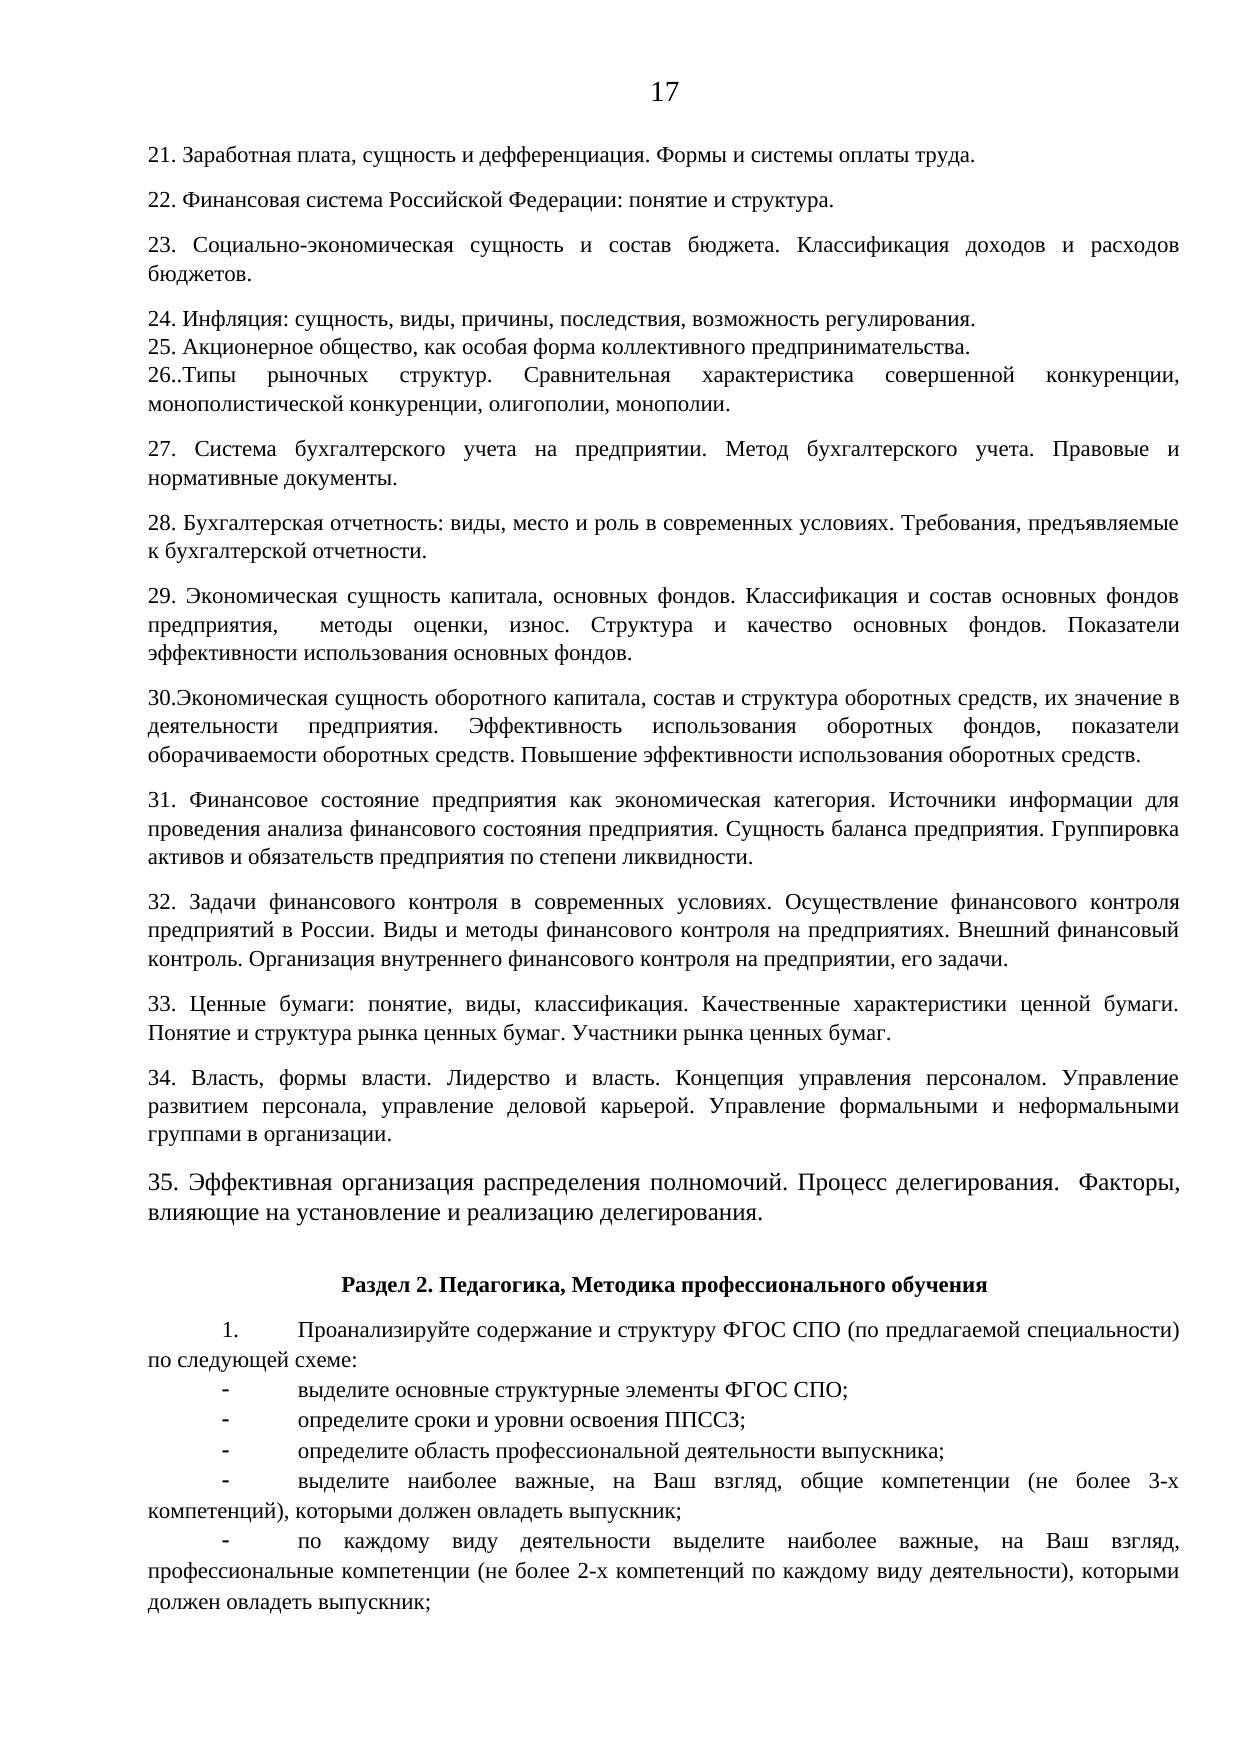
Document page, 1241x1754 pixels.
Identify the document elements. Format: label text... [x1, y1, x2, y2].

text 31. Финансовое состояние предприятия как экономическая категория. Источники информации для проведения анализа финансового состояния предприятия. Сущность баланса предприятия. Группировка активов и обязательств предприятия по степени ликвидности. [148, 786, 1181, 869]
text 22. Финансовая система Российской Федерации: понятие и структура. [148, 186, 1181, 212]
list выделите наиболее важные, на Ваш взгляд, общие компетенции (не более 3-х компетенций), которыми должен овладеть выпускник; [148, 1467, 1181, 1523]
list определите сроки и уровни освоения ППССЗ; [148, 1406, 1181, 1433]
list Проанализируйте содержание и структуру ФГОС СПО (по предлагаемой специальности) по следующей схеме: [148, 1316, 1181, 1372]
text Раздел 2. Педагогика, Методика профессионального обучения [148, 1271, 1181, 1297]
text 24. Инфляция: сущность, виды, причины, последствия, возможность регулирования. [148, 305, 1181, 331]
text 30.Экономическая сущность оборотного капитала, состав и структура оборотных средств, их значение в деятельности предприятия. Эффективность использования оборотных фондов, показатели оборачиваемости оборотных средств. Повышение эффективности использования оборотных средств. [148, 684, 1181, 767]
text 25. Акционерное общество, как особая форма коллективного предпринимательства. [148, 333, 1181, 359]
text 23. Социально-экономическая сущность и состав бюджета. Классификация доходов и расходов бюджетов. [148, 231, 1181, 286]
text 27. Система бухгалтерского учета на предприятии. Метод бухгалтерского учета. Правовые и нормативные документы. [148, 435, 1181, 490]
list выделите основные структурные элементы ФГОС СПО; [148, 1376, 1181, 1403]
text 33. Ценные бумаги: понятие, виды, классификация. Качественные характеристики ценной бумаги. Понятие и структура рынка ценных бумаг. Участники рынка ценных бумаг. [148, 990, 1181, 1045]
list по каждому виду деятельности выделите наиболее важные, на Ваш взгляд, профессиональные компетенции (не более 2-х компетенций по каждому виду деятельности), которыми должен овладеть выпускник; [148, 1527, 1181, 1614]
list определите область профессиональной деятельности выпускника; [148, 1437, 1181, 1463]
text 35. Эффективная организация распределения полномочий. Процесс делегирования. Факторы, влияющие на установление и реализацию делегирования. [148, 1166, 1181, 1226]
text 29. Экономическая сущность капитала, основных фондов. Классификация и состав основных фондов предприятия, методы оценки, износ. Структура и качество основных фондов. Показатели эффективности использования основных фондов. [148, 582, 1181, 665]
text 28. Бухгалтерская отчетность: виды, место и роль в современных условиях. Требования, предъявляемые к бухгалтерской отчетности. [148, 509, 1181, 563]
text 26..Типы рыночных структур. Сравнительная характеристика совершенной конкуренции, монополистической конкуренции, олигополии, монополии. [148, 362, 1181, 416]
text 32. Задачи финансового контроля в современных условиях. Осуществление финансового контроля предприятий в России. Виды и методы финансового контроля на предприятиях. Внешний финансовый контроль. Организация внутреннего финансового контроля на предприятии, его задачи. [148, 888, 1181, 971]
text 21. Заработная плата, сущность и дефференциация. Формы и системы оплаты труда. [148, 141, 1181, 167]
text 34. Власть, формы власти. Лидерство и власть. Концепция управления персоналом. Управление развитием персонала, управление деловой карьерой. Управление формальными и неформальными группами в организации. [148, 1064, 1181, 1147]
